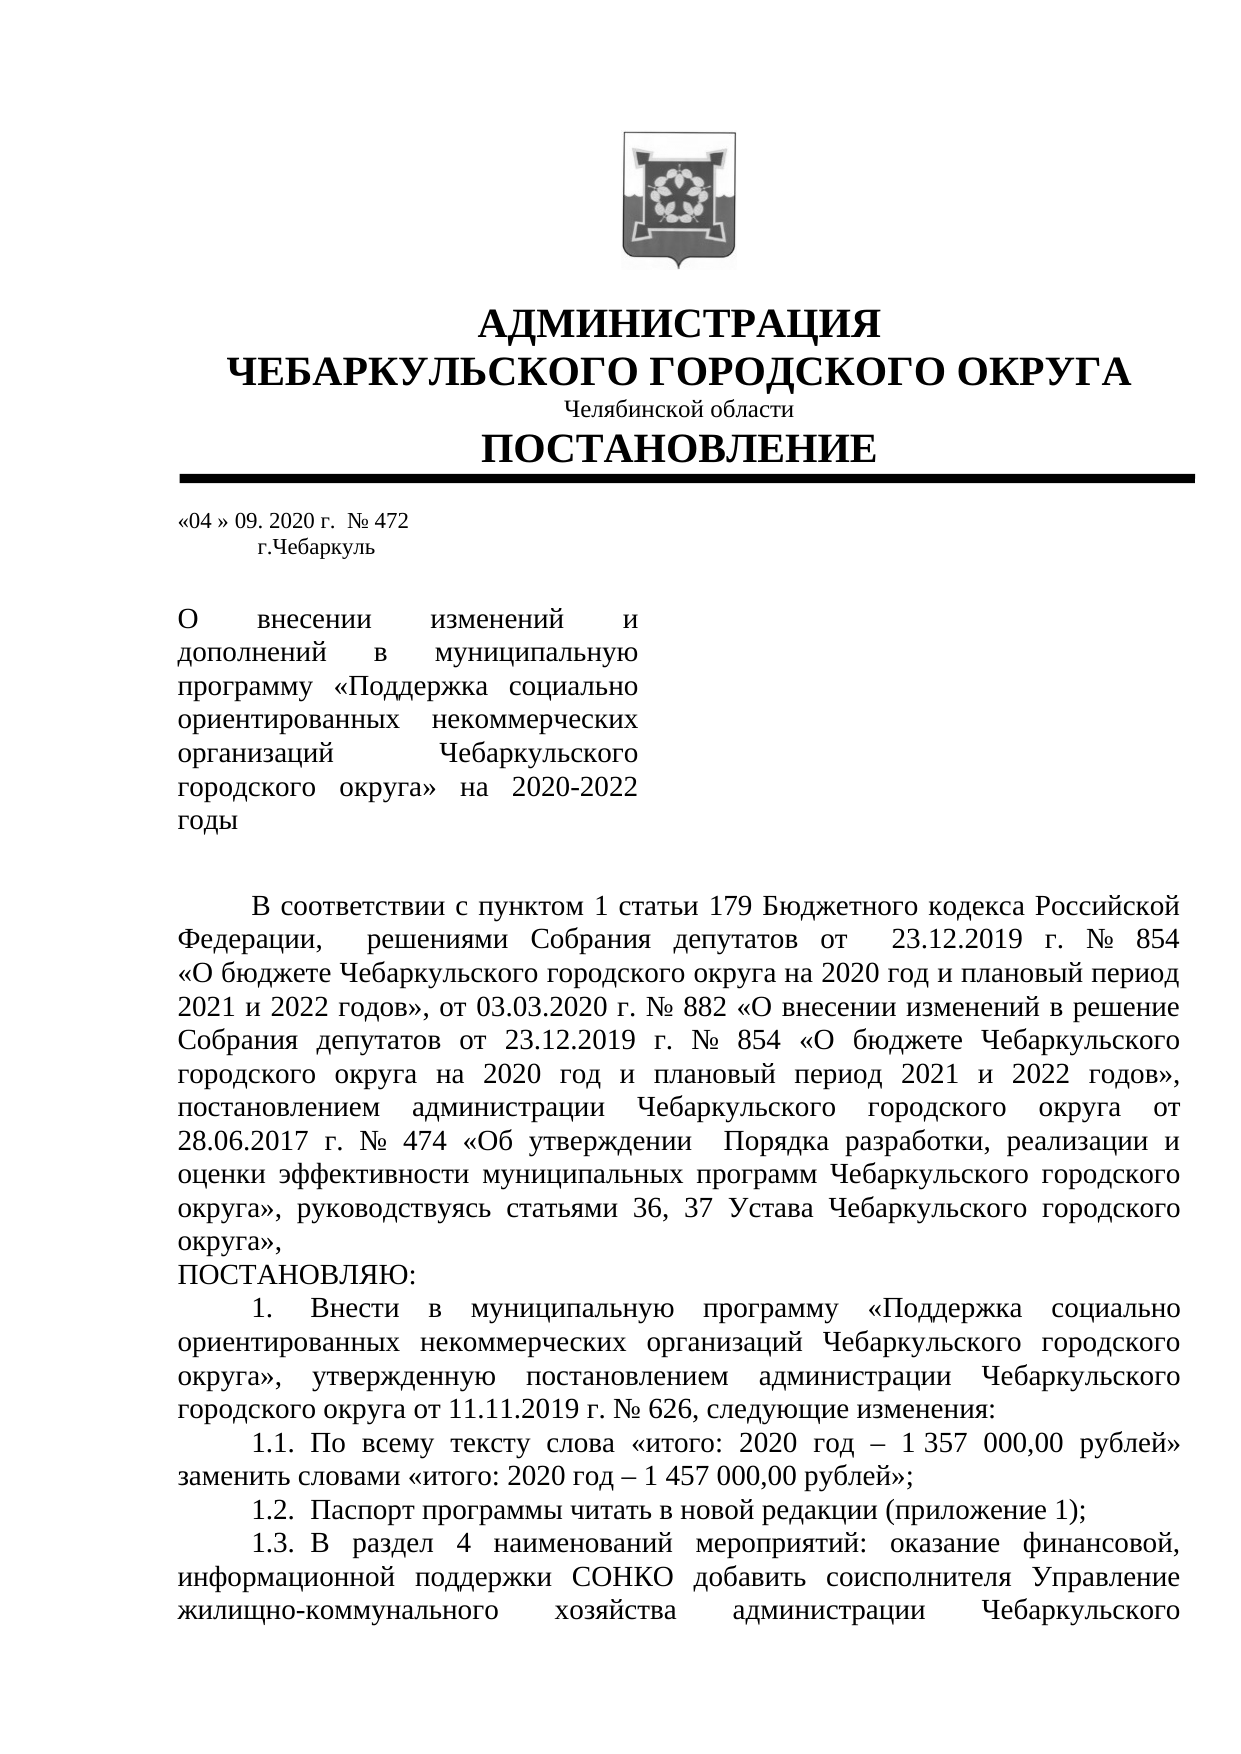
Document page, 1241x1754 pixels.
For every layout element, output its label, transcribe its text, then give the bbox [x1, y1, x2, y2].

text АДМИНИСТРАЦИЯ [177, 299, 1181, 347]
list Паспорт программы читать в новой редакции (приложение 1); [177, 1492, 1181, 1525]
text «04 » 09. 2020 г. № 472 [177, 507, 649, 533]
text г.Чебаркуль [177, 533, 649, 560]
text Челябинской области [177, 394, 1181, 423]
table_header О внесении изменений и дополнений в муниципальную программу «Поддержка социально ориентированных некоммерческих организаций Чебаркульского городского округа» на 2020-2022 годы [166, 601, 650, 836]
text ПОСТАНОВЛЯЮ: [177, 1257, 1181, 1291]
list Внести в муниципальную программу «Поддержка социально ориентированных некоммерческих организаций Чебаркульского городского округа», утвержденную постановлением администрации Чебаркульского городского округа от 11.11.2019 г. № 626, следующие изменения: [177, 1291, 1181, 1425]
text В соответствии с пунктом 1 статьи 179 Бюджетного кодекса Российской Федерации, решениями Собрания депутатов от 23.12.2019 г. № 854 «О бюджете Чебаркульского городского округа на 2020 год и плановый период 2021 и 2022 годов», от 03.03.2020 г. № 882 «О внесении изменений в решение Собрания депутатов от 23.12.2019 г. № 854 «О бюджете Чебаркульского городского округа на 2020 год и плановый период 2021 и 2022 годов», постановлением администрации Чебаркульского городского округа от 28.06.2017 г. № 474 «Об утверждении Порядка разработки, реализации и оценки эффективности муниципальных программ Чебаркульского городского округа», руководствуясь статьями 36, 37 Устава Чебаркульского городского округа», [177, 888, 1181, 1257]
list По всему тексту слова «итого: 2020 год – 1 357 000,00 рублей» заменить словами «итого: 2020 год – 1 457 000,00 рублей»; [177, 1425, 1181, 1492]
text ЧЕБАРКУЛЬСКОГО ГОРОДСКОГО ОКРУГА [177, 347, 1181, 394]
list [177, 1525, 1181, 1626]
text ПОСТАНОВЛЕНИЕ [177, 423, 1181, 471]
